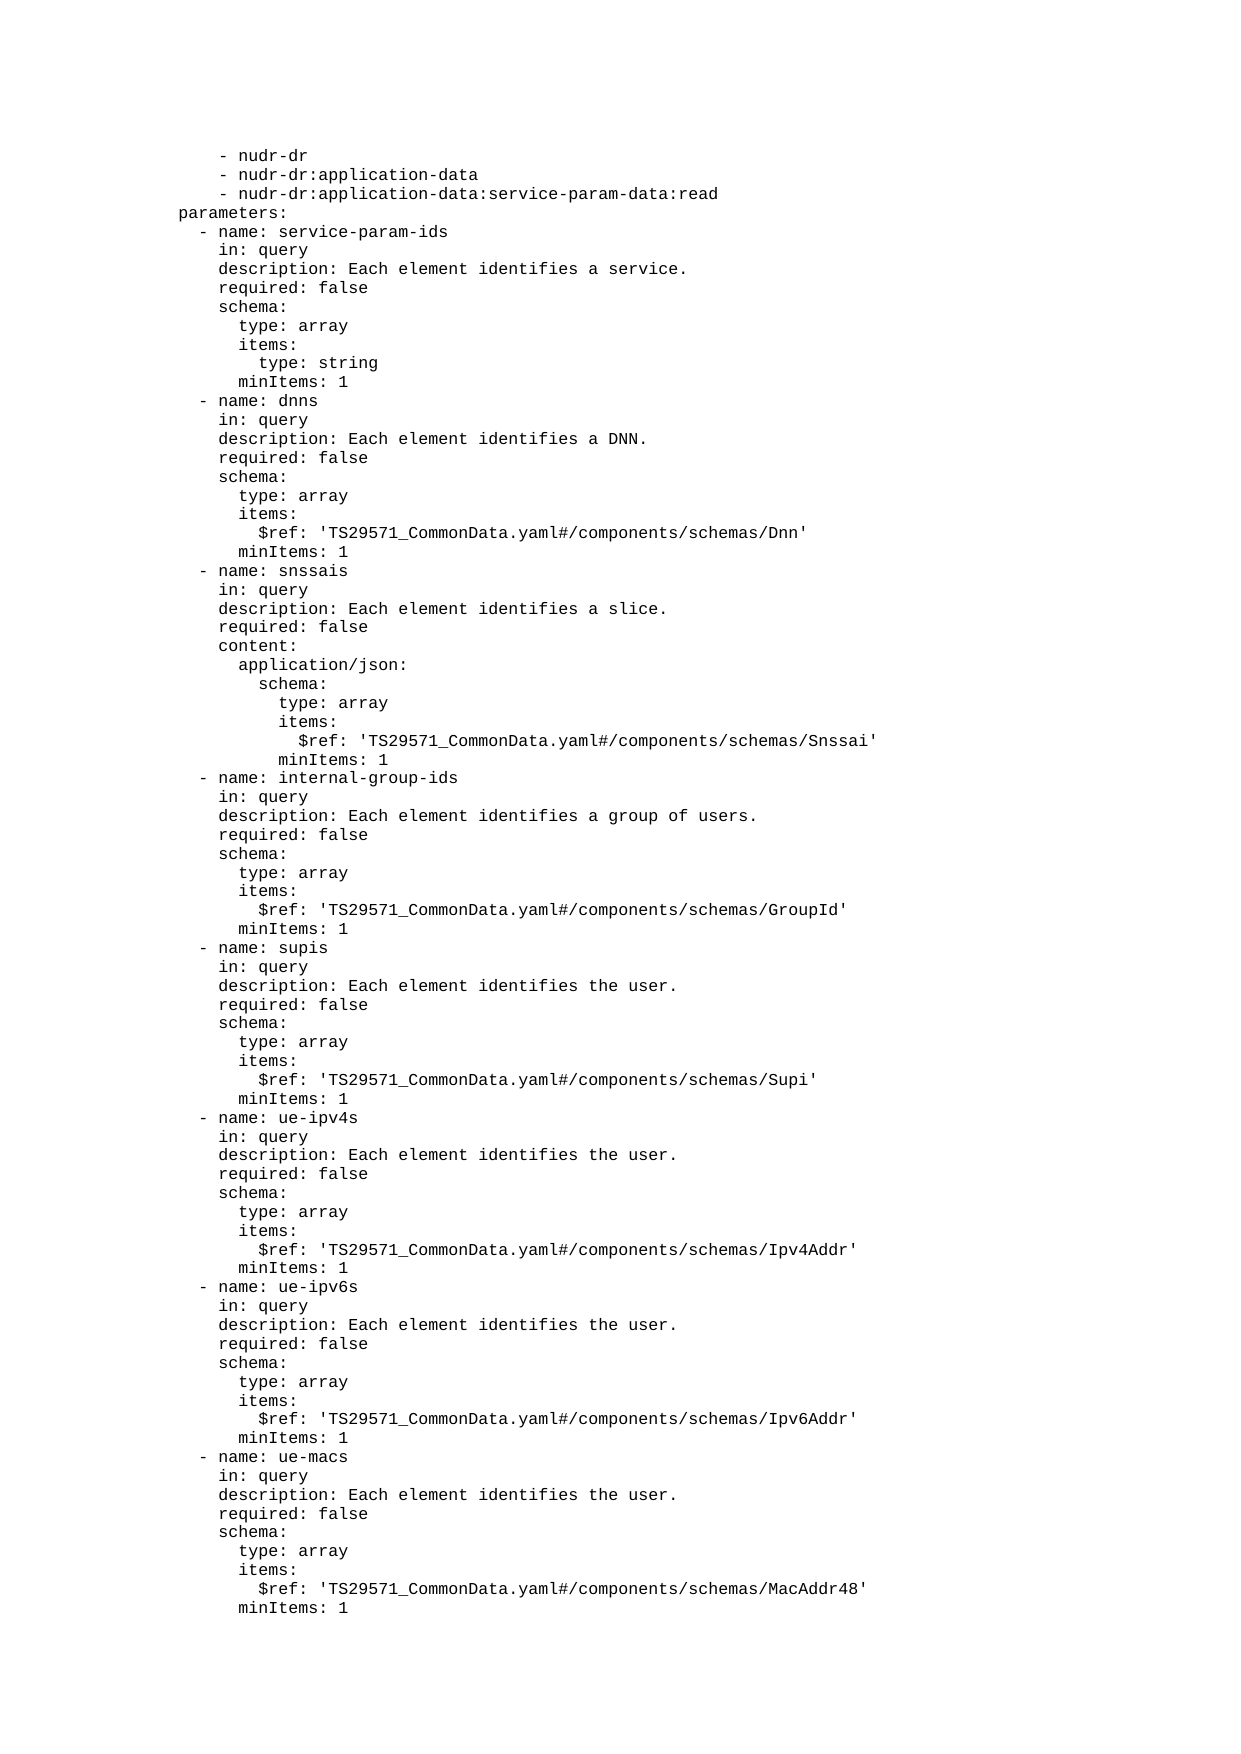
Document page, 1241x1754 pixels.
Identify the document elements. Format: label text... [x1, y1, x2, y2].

text type: array [118, 864, 1122, 883]
text - name: internal-group-ids [118, 770, 1122, 789]
text in: query [118, 412, 1122, 431]
text minItems: 1 [118, 1599, 1122, 1618]
text type: array [118, 487, 1122, 506]
text items: [118, 883, 1122, 902]
text schema: [118, 1354, 1122, 1373]
text description: Each element identifies a service. [118, 261, 1122, 280]
text $ref: 'TS29571_CommonData.yaml#/components/schemas/Ipv4Addr' [118, 1241, 1122, 1260]
text schema: [118, 845, 1122, 864]
text $ref: 'TS29571_CommonData.yaml#/components/schemas/Supi' [118, 1072, 1122, 1090]
text required: false [118, 449, 1122, 468]
text in: query [118, 958, 1122, 977]
text type: array [118, 1203, 1122, 1222]
text $ref: 'TS29571_CommonData.yaml#/components/schemas/Dnn' [118, 525, 1122, 544]
text - nudr-dr [118, 148, 1122, 167]
text schema: [118, 1015, 1122, 1034]
text - name: service-param-ids [118, 223, 1122, 242]
text - name: snssais [118, 562, 1122, 581]
text type: string [118, 355, 1122, 374]
text required: false [118, 1336, 1122, 1354]
text required: false [118, 996, 1122, 1015]
text items: [118, 1053, 1122, 1072]
text minItems: 1 [118, 374, 1122, 393]
text schema: [118, 1524, 1122, 1543]
text minItems: 1 [118, 1260, 1122, 1279]
text items: [118, 506, 1122, 525]
text - name: ue-macs [118, 1449, 1122, 1467]
text in: query [118, 1467, 1122, 1486]
text in: query [118, 789, 1122, 808]
text application/json: [118, 657, 1122, 676]
text - name: dnns [118, 393, 1122, 412]
text items: [118, 336, 1122, 355]
text description: Each element identifies a slice. [118, 600, 1122, 619]
text - nudr-dr:application-data [118, 167, 1122, 185]
text items: [118, 1392, 1122, 1411]
text schema: [118, 1185, 1122, 1203]
text - nudr-dr:application-data:service-param-data:read [118, 185, 1122, 204]
text items: [118, 1222, 1122, 1241]
text required: false [118, 1166, 1122, 1185]
text type: array [118, 1034, 1122, 1053]
text schema: [118, 298, 1122, 317]
text type: array [118, 1543, 1122, 1562]
text description: Each element identifies the user. [118, 1317, 1122, 1336]
text content: [118, 638, 1122, 657]
text schema: [118, 676, 1122, 694]
text minItems: 1 [118, 751, 1122, 770]
text type: array [118, 1373, 1122, 1392]
text minItems: 1 [118, 1090, 1122, 1109]
text in: query [118, 1298, 1122, 1317]
text items: [118, 1562, 1122, 1581]
text in: query [118, 242, 1122, 261]
text $ref: 'TS29571_CommonData.yaml#/components/schemas/MacAddr48' [118, 1581, 1122, 1599]
text in: query [118, 1128, 1122, 1147]
text description: Each element identifies the user. [118, 1486, 1122, 1505]
text type: array [118, 317, 1122, 336]
text required: false [118, 619, 1122, 638]
text $ref: 'TS29571_CommonData.yaml#/components/schemas/GroupId' [118, 902, 1122, 921]
text minItems: 1 [118, 544, 1122, 562]
text minItems: 1 [118, 1430, 1122, 1449]
text description: Each element identifies the user. [118, 977, 1122, 996]
text required: false [118, 826, 1122, 845]
text required: false [118, 1505, 1122, 1524]
text type: array [118, 694, 1122, 713]
text - name: supis [118, 939, 1122, 958]
text items: [118, 713, 1122, 732]
text schema: [118, 468, 1122, 487]
text - name: ue-ipv6s [118, 1279, 1122, 1298]
text minItems: 1 [118, 921, 1122, 939]
text $ref: 'TS29571_CommonData.yaml#/components/schemas/Ipv6Addr' [118, 1411, 1122, 1430]
text $ref: 'TS29571_CommonData.yaml#/components/schemas/Snssai' [118, 732, 1122, 751]
text parameters: [118, 204, 1122, 223]
text in: query [118, 581, 1122, 600]
text description: Each element identifies the user. [118, 1147, 1122, 1166]
text - name: ue-ipv4s [118, 1109, 1122, 1128]
text description: Each element identifies a DNN. [118, 431, 1122, 449]
text required: false [118, 280, 1122, 298]
text description: Each element identifies a group of users. [118, 808, 1122, 826]
